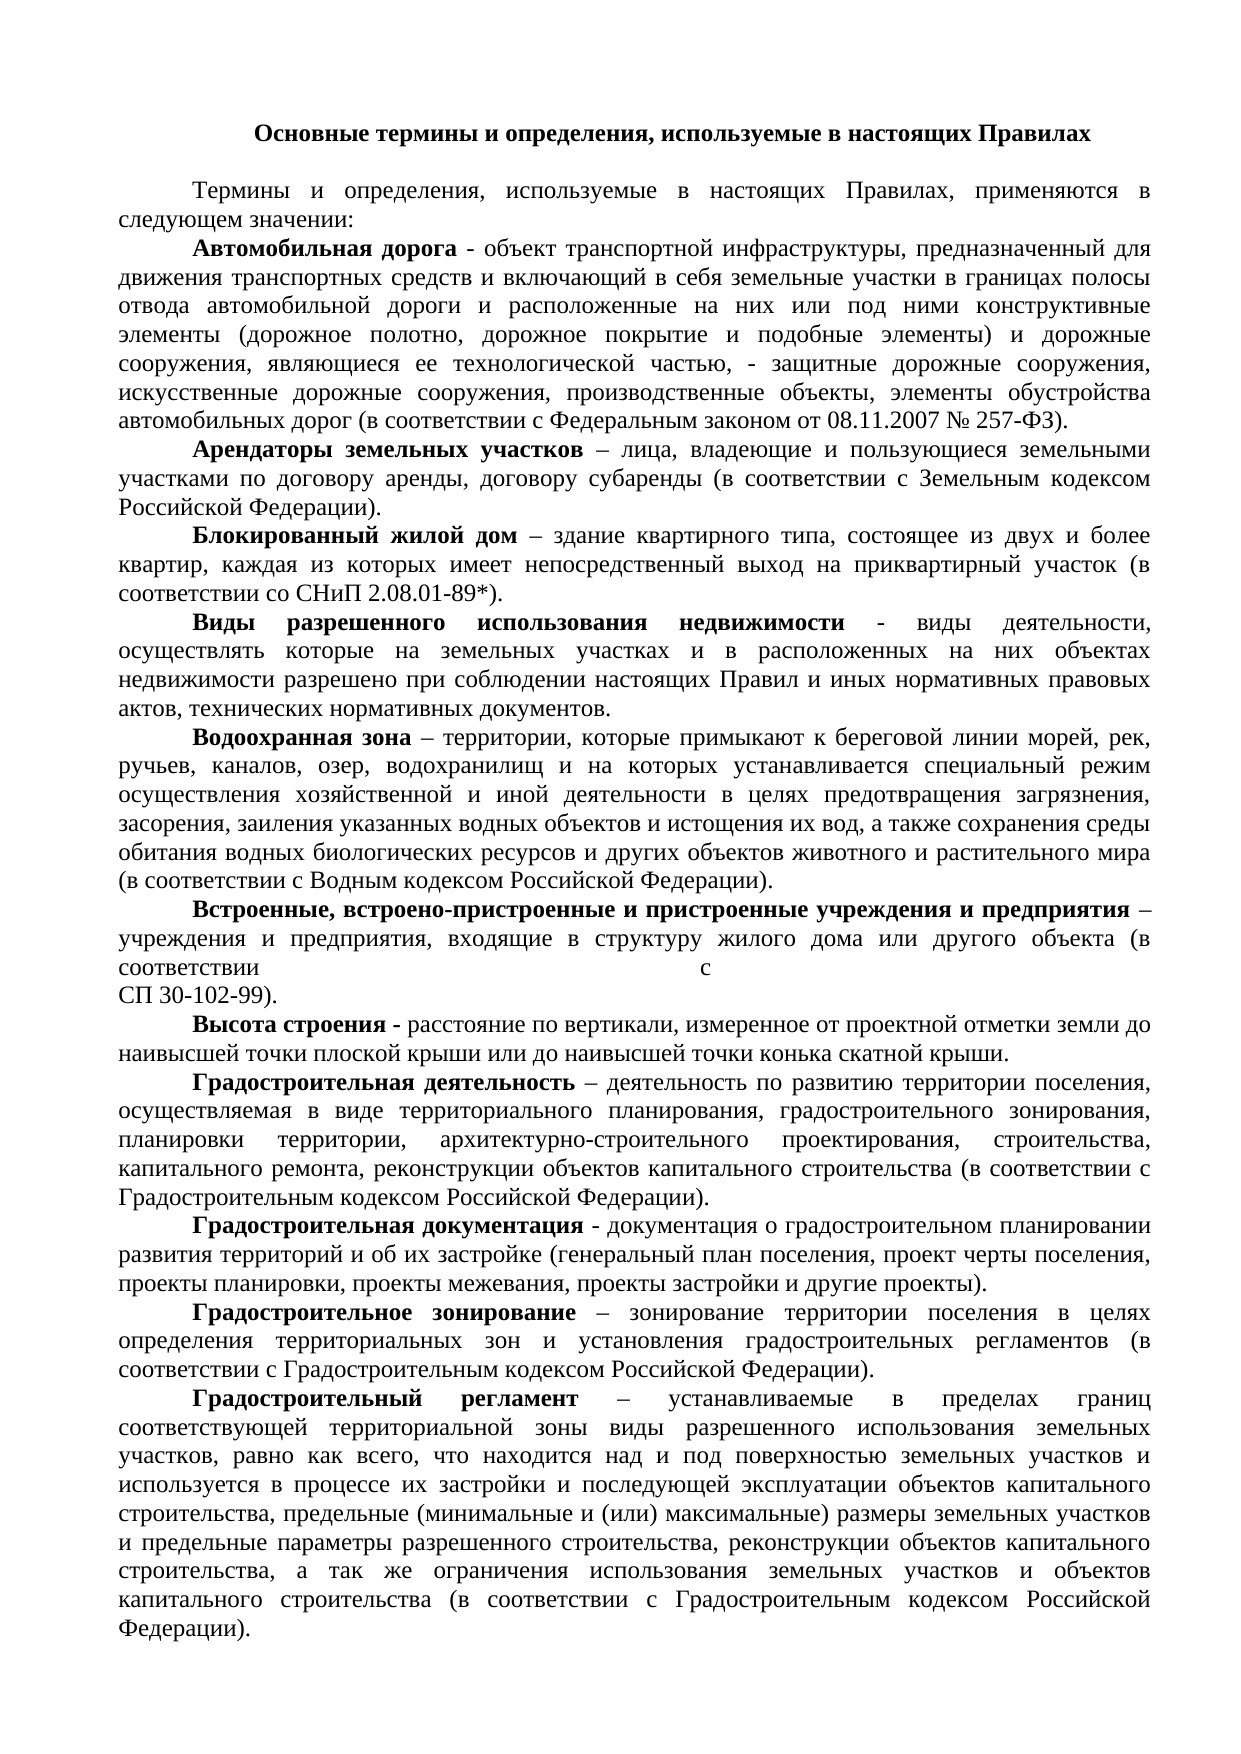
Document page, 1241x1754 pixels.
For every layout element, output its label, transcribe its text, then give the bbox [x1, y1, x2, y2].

text Высота строения - расстояние по вертикали, измеренное от проектной отметки земли до наивысшей точки плоской крыши или до наивысшей точки конька скатной крыши. [118, 1009, 1152, 1067]
text Водоохранная зона – территории, которые примыкают к береговой линии морей, рек, ручьев, каналов, озер, водохранилищ и на которых устанавливается специальный режим осуществления хозяйственной и иной деятельности в целях предотвращения загрязнения, засорения, заиления указанных водных объектов и истощения их вод, а также сохранения среды обитания водных биологических ресурсов и других объектов животного и растительного мира (в соответствии с Водным кодексом Российской Федерации). [118, 722, 1152, 894]
text Основные термины и определения, используемые в настоящих Правилах [193, 118, 1152, 147]
text Виды разрешенного использования недвижимости - виды деятельности, осуществлять которые на земельных участках и в расположенных на них объектах недвижимости разрешено при соблюдении настоящих Правил и иных нормативных правовых актов, технических нормативных документов. [118, 607, 1152, 722]
text Термины и определения, используемые в настоящих Правилах, применяются в следующем значении: [118, 176, 1152, 233]
text Автомобильная дорога - объект транспортной инфраструктуры, предназначенный для движения транспортных средств и включающий в себя земельные участки в границах полосы отвода автомобильной дороги и расположенные на них или под ними конструктивные элементы (дорожное полотно, дорожное покрытие и подобные элементы) и дорожные сооружения, являющиеся ее технологической частью, - защитные дорожные сооружения, искусственные дорожные сооружения, производственные объекты, элементы обустройства автомобильных дорог (в соответствии с Федеральным законом от 08.11.2007 № 257-ФЗ). [118, 233, 1152, 434]
text Градостроительное зонирование – зонирование территории поселения в целях определения территориальных зон и установления градостроительных регламентов (в соответствии с Градостроительным кодексом Российской Федерации). [118, 1297, 1152, 1383]
text Арендаторы земельных участков – лица, владеющие и пользующиеся земельными участками по договору аренды, договору субаренды (в соответствии с Земельным кодексом Российской Федерации). [118, 434, 1152, 521]
text Градостроительная документация - документация о градостроительном планировании развития территорий и об их застройке (генеральный план поселения, проект черты поселения, проекты планировки, проекты межевания, проекты застройки и другие проекты). [118, 1211, 1152, 1297]
text Блокированный жилой дом – здание квартирного типа, состоящее из двух и более квартир, каждая из которых имеет непосредственный выход на приквартирный участок (в соответствии со СНиП 2.08.01-89*). [118, 521, 1152, 607]
text Встроенные, встроено-пристроенные и пристроенные учреждения и предприятия – учреждения и предприятия, входящие в структуру жилого дома или другого объекта (в соответствии с СП 30-102-99). [118, 894, 1152, 1009]
text Градостроительная деятельность – деятельность по развитию территории поселения, осуществляемая в виде территориального планирования, градостроительного зонирования, планировки территории, архитектурно-строительного проектирования, строительства, капитального ремонта, реконструкции объектов капитального строительства (в соответствии с Градостроительным кодексом Российской Федерации). [118, 1067, 1152, 1211]
text Градостроительный регламент – устанавливаемые в пределах границ соответствующей территориальной зоны виды разрешенного использования земельных участков, равно как всего, что находится над и под поверхностью земельных участков и используется в процессе их застройки и последующей эксплуатации объектов капитального строительства, предельные (минимальные и (или) максимальные) размеры земельных участков и предельные параметры разрешенного строительства, реконструкции объектов капитального строительства, а так же ограничения использования земельных участков и объектов капитального строительства (в соответствии с Градостроительным кодексом Российской Федерации). [118, 1383, 1152, 1642]
